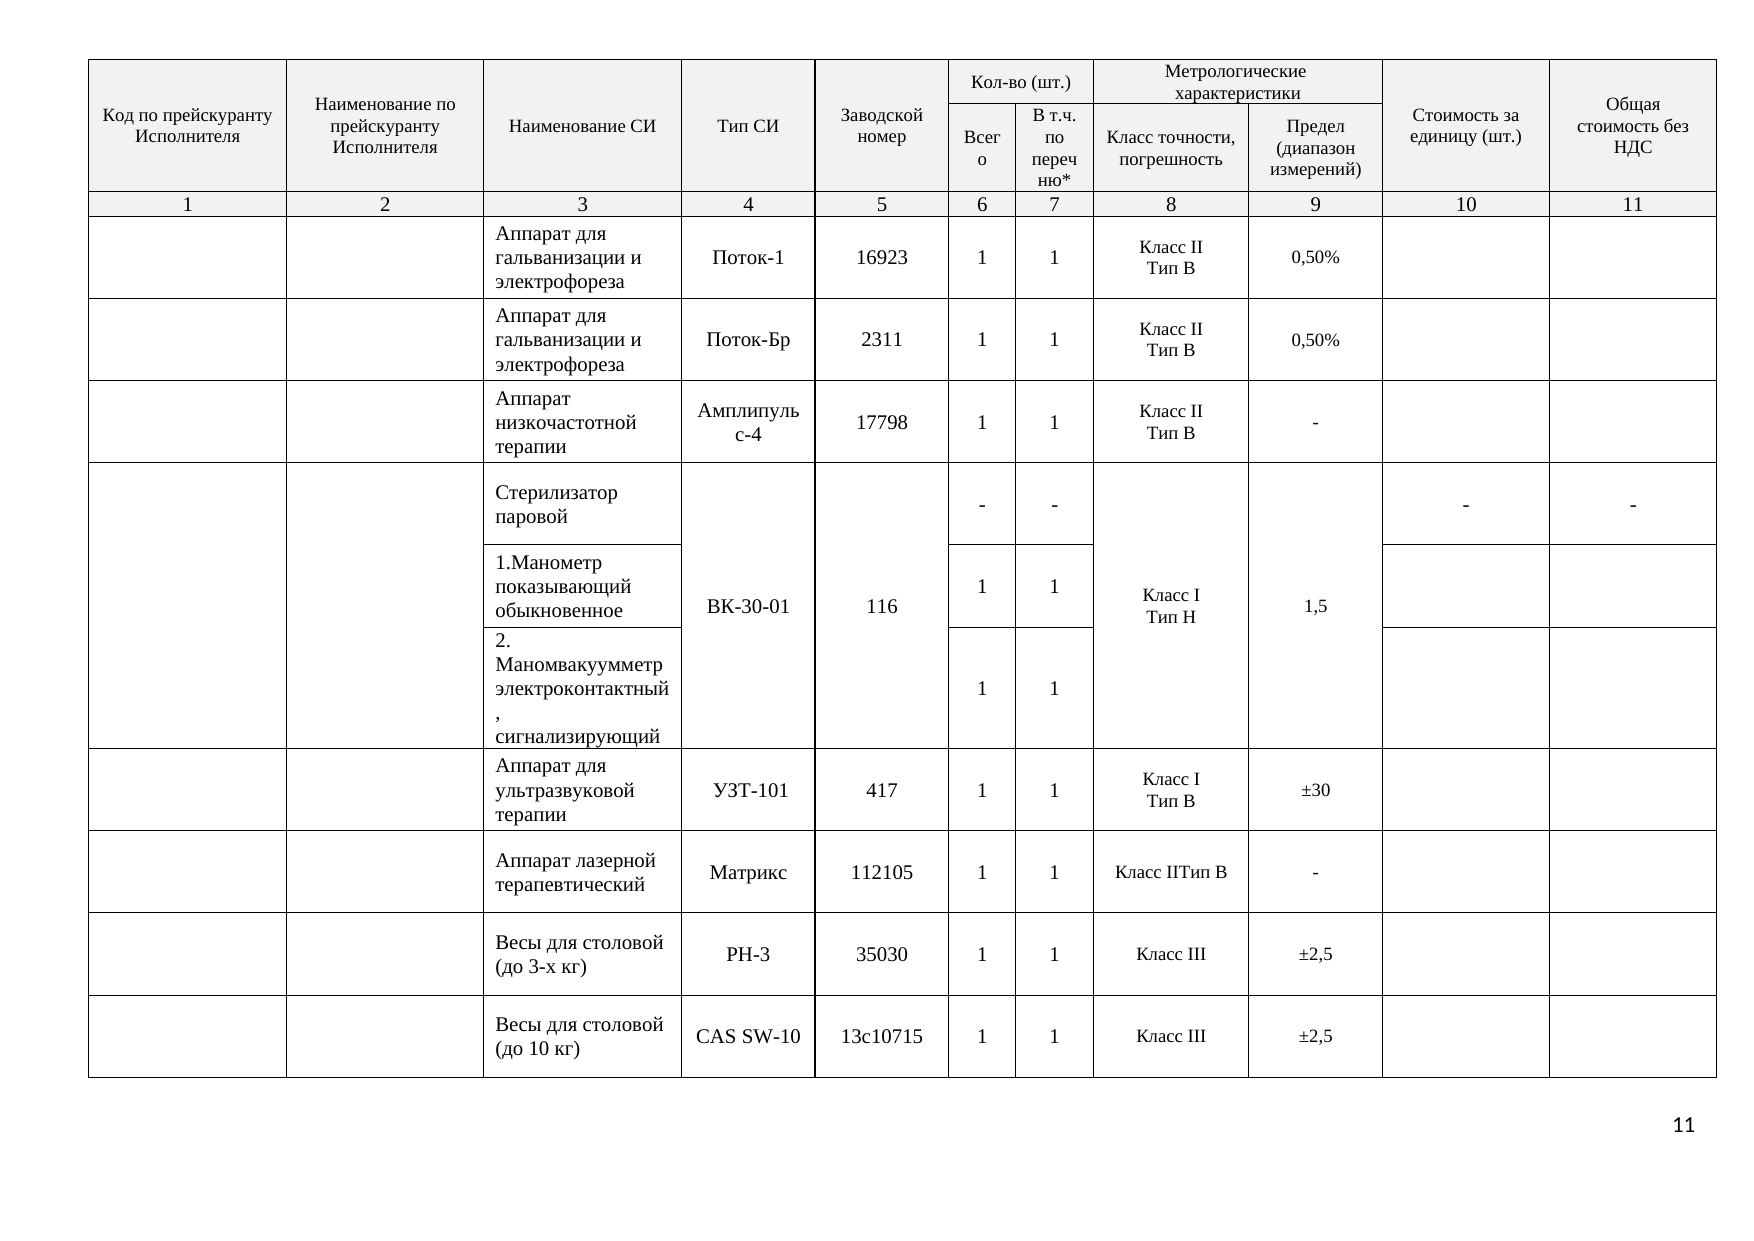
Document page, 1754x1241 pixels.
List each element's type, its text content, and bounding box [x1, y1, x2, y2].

table_cell [1383, 749, 1549, 830]
table_cell 1 [1016, 913, 1093, 994]
table_cell ВК-30-01 [682, 463, 814, 748]
table_cell [89, 996, 286, 1077]
table_cell [89, 217, 286, 298]
table_cell [89, 299, 286, 380]
table_cell Предел (диапазон измерений) [1249, 104, 1382, 191]
table_cell [287, 913, 483, 994]
table_cell Поток-Бр [682, 299, 814, 380]
table_cell Весы для столовой (до 3-х кг) [484, 913, 681, 994]
table_cell [1550, 299, 1716, 380]
table_cell 2. Маномвакуумметр электроконтактный, сигнализирующий [484, 628, 681, 748]
table_cell Класс II Тип В [1094, 381, 1248, 462]
table_cell 1,5 [1249, 463, 1382, 748]
table_header Стоимость за единицу (шт.) [1383, 60, 1549, 191]
table_cell Аппарат низкочастотной терапии [484, 381, 681, 462]
table_cell Аппарат лазерной терапевтический [484, 831, 681, 912]
table_cell [1550, 913, 1716, 994]
table_cell Поток-1 [682, 217, 814, 298]
table_cell [1550, 545, 1716, 627]
table_cell 13c10715 [816, 996, 948, 1077]
table_cell [287, 217, 483, 298]
table_cell [1550, 628, 1716, 748]
table_cell 1 [1016, 299, 1093, 380]
table_cell [1383, 628, 1549, 748]
table_cell Весы для столовой (до 10 кг) [484, 996, 681, 1077]
table_cell - [1016, 463, 1093, 544]
table_cell 11 [1550, 192, 1716, 216]
table_header Кол-во (шт.) [949, 60, 1093, 103]
table_header Код по прейскуранту Исполнителя [89, 60, 286, 191]
table_cell Матрикс [682, 831, 814, 912]
table_cell [1383, 545, 1549, 627]
table_cell Класс I Тип В [1094, 749, 1248, 830]
table_cell [89, 913, 286, 994]
table_cell В т.ч. по перечню* [1016, 104, 1093, 191]
table_cell [287, 996, 483, 1077]
table_cell 1 [949, 299, 1015, 380]
table_cell 0,50% [1249, 299, 1382, 380]
table_cell 1 [89, 192, 286, 216]
table_cell Класс точности, погрешность [1094, 104, 1248, 191]
table_cell ±2,5 [1249, 996, 1382, 1077]
table_cell Аппарат для гальванизации и электрофореза [484, 217, 681, 298]
table_cell Класс III [1094, 913, 1248, 994]
table_cell - [1383, 463, 1549, 544]
table_cell [287, 831, 483, 912]
table_cell 1 [1016, 996, 1093, 1077]
table_cell [287, 299, 483, 380]
table_cell Класс II Тип В [1094, 217, 1248, 298]
table_cell CAS SW-10 [682, 996, 814, 1077]
table_cell 8 [1094, 192, 1248, 216]
table_header Заводской номер [816, 60, 948, 191]
table_cell 3 [484, 192, 681, 216]
table_cell Класс II Тип В [1094, 299, 1248, 380]
table_cell [89, 749, 286, 830]
table_cell ±2,5 [1249, 913, 1382, 994]
table_cell 16923 [816, 217, 948, 298]
table_cell 1 [1016, 545, 1093, 627]
table_header Метрологические характеристики [1094, 60, 1382, 103]
table_cell 1 [1016, 628, 1093, 748]
table_cell 1 [949, 628, 1015, 748]
table_cell [287, 463, 483, 748]
table_cell УЗТ-101 [682, 749, 814, 830]
table_cell Класс III [1094, 996, 1248, 1077]
table_cell 2 [287, 192, 483, 216]
table_cell [1550, 996, 1716, 1077]
table_cell 17798 [816, 381, 948, 462]
table_cell Аппарат для гальванизации и электрофореза [484, 299, 681, 380]
table_cell 1 [949, 545, 1015, 627]
table_cell [1550, 381, 1716, 462]
table_cell - [1249, 381, 1382, 462]
table_cell 1 [949, 831, 1015, 912]
table_header Наименование СИ [484, 60, 681, 191]
table_cell - [1550, 463, 1716, 544]
table_cell - [949, 463, 1015, 544]
table_cell 5 [816, 192, 948, 216]
table_cell 10 [1383, 192, 1549, 216]
table_cell 1 [1016, 217, 1093, 298]
table_cell 0,50% [1249, 217, 1382, 298]
table_cell 417 [816, 749, 948, 830]
table_cell [1383, 381, 1549, 462]
table_cell [1383, 299, 1549, 380]
table_cell ±30 [1249, 749, 1382, 830]
table_cell [1550, 217, 1716, 298]
table_cell [1550, 831, 1716, 912]
table_header Тип СИ [682, 60, 814, 191]
table_cell 4 [682, 192, 814, 216]
table_cell Стерилизатор паровой [484, 463, 681, 544]
table_cell [1383, 831, 1549, 912]
table_cell Аппарат для ультразвуковой терапии [484, 749, 681, 830]
table_cell 1 [1016, 749, 1093, 830]
table_cell [89, 463, 286, 748]
table_cell 1 [949, 996, 1015, 1077]
table_cell 6 [949, 192, 1015, 216]
table_cell 112105 [816, 831, 948, 912]
table_cell [89, 381, 286, 462]
table_header Общая стоимость без НДС [1550, 60, 1716, 191]
table_cell 1.Манометр показывающий обыкновенное [484, 545, 681, 627]
table_cell [1383, 217, 1549, 298]
table_cell [1383, 996, 1549, 1077]
table_cell [1383, 913, 1549, 994]
table_cell [287, 749, 483, 830]
table_cell 9 [1249, 192, 1382, 216]
table_cell 35030 [816, 913, 948, 994]
table_cell РН-3 [682, 913, 814, 994]
table_cell 1 [949, 217, 1015, 298]
table_cell 1 [1016, 381, 1093, 462]
table_cell [89, 831, 286, 912]
table_cell Класс IIТип В [1094, 831, 1248, 912]
table_cell 1 [949, 749, 1015, 830]
table_cell - [1249, 831, 1382, 912]
table_cell 2311 [816, 299, 948, 380]
table_header Наименование по прейскуранту Исполнителя [287, 60, 483, 191]
table_cell Всего [949, 104, 1015, 191]
table_cell Амплипульс-4 [682, 381, 814, 462]
table_cell 116 [816, 463, 948, 748]
table_cell Класс I Тип Н [1094, 463, 1248, 748]
table_cell [1550, 749, 1716, 830]
table_cell 1 [949, 913, 1015, 994]
table_cell 7 [1016, 192, 1093, 216]
table_cell [287, 381, 483, 462]
table_cell 1 [1016, 831, 1093, 912]
table_cell 1 [949, 381, 1015, 462]
